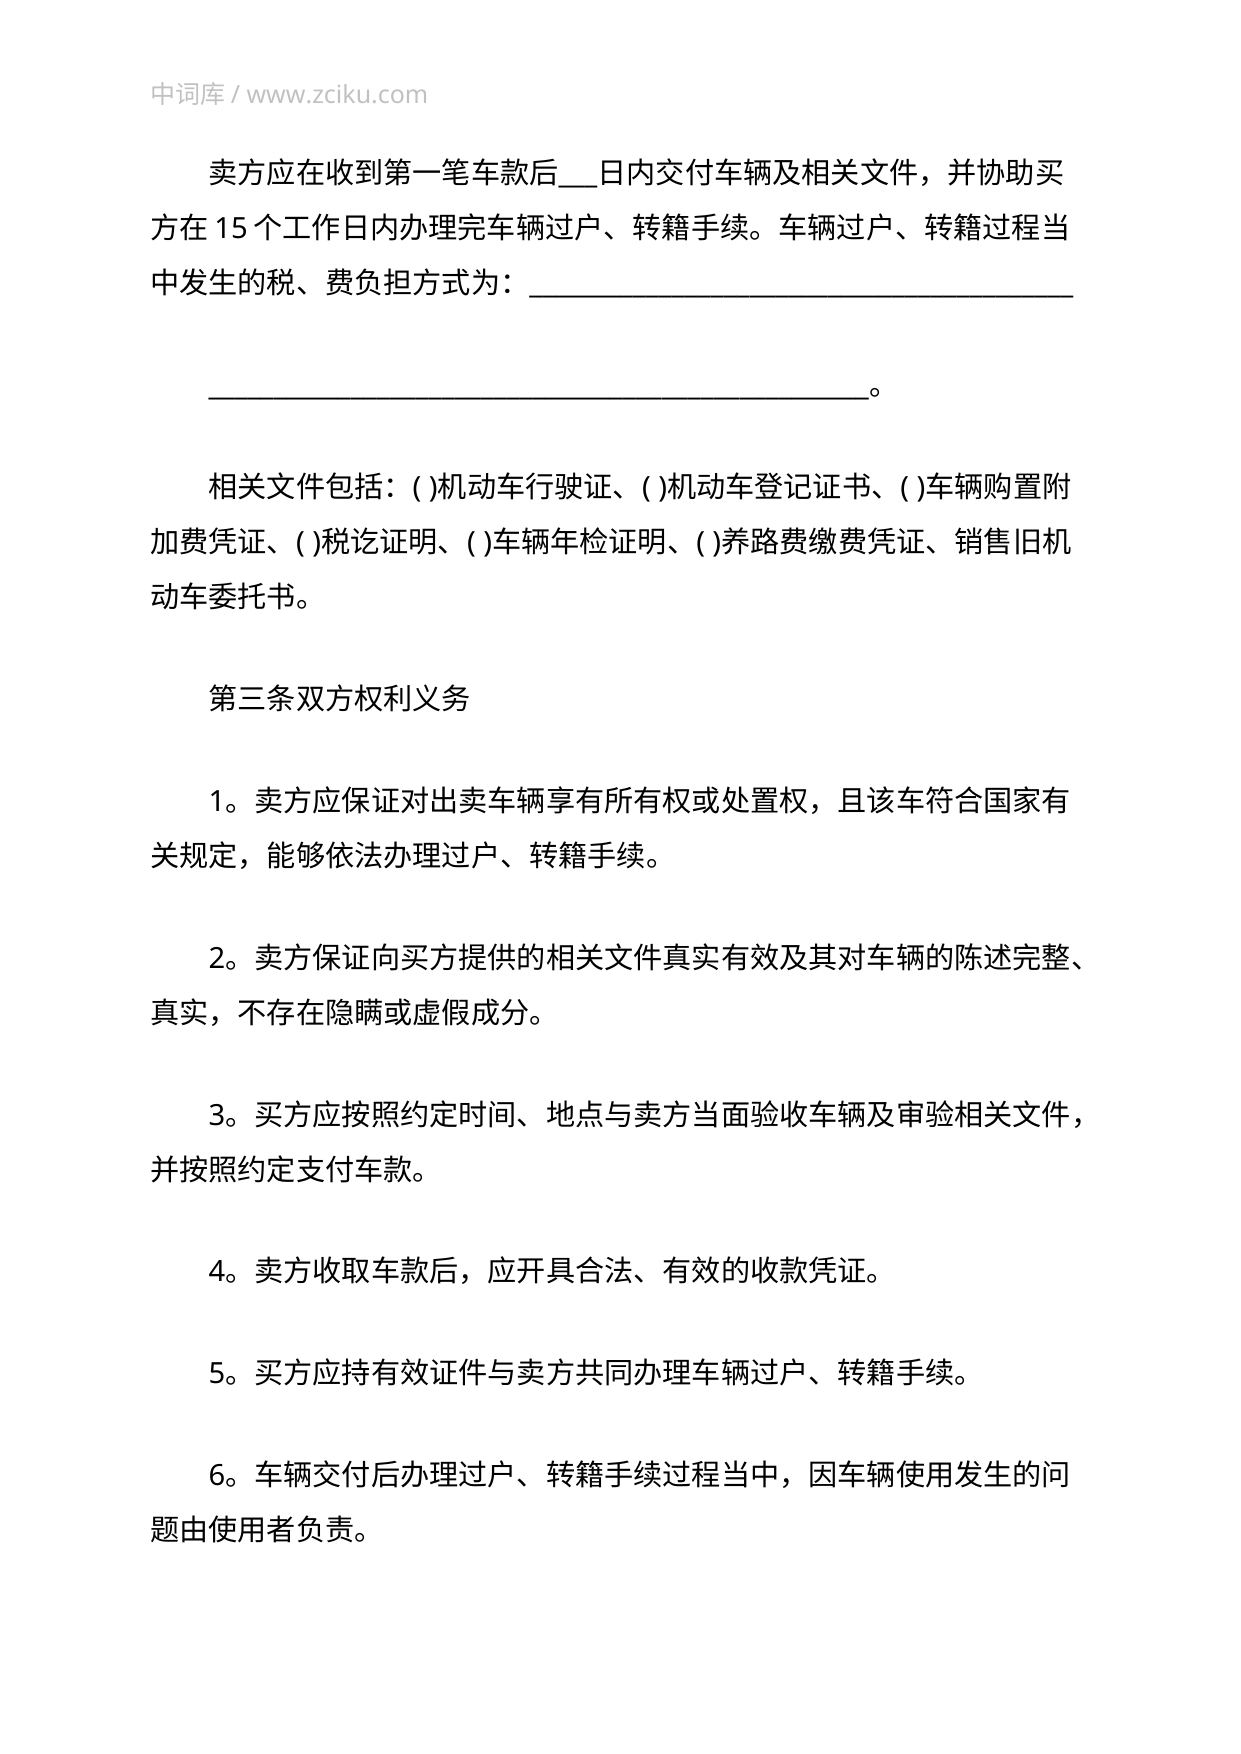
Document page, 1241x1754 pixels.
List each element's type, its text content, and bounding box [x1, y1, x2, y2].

text 卖方应在收到第一笔车款后___日内交付车辆及相关文件，并协助买方在15个工作日内办理完车辆过户、转籍手续。车辆过户、转籍过程当中发生的税、费负担方式为：__________________________________________ [150, 150, 1090, 302]
text 相关文件包括：( )机动车行驶证、( )机动车登记证书、( )车辆购置附加费凭证、( )税讫证明、( )车辆年检证明、( )养路费缴费凭证、销售旧机动车委托书。 [150, 464, 1090, 616]
text 6。车辆交付后办理过户、转籍手续过程当中，因车辆使用发生的问题由使用者负责。 [150, 1452, 1090, 1549]
text 4。卖方收取车款后，应开具合法、有效的收款凭证。 [150, 1248, 1090, 1290]
text 5。买方应持有效证件与卖方共同办理车辆过户、转籍手续。 [150, 1350, 1090, 1392]
text 3。买方应按照约定时间、地点与卖方当面验收车辆及审验相关文件，并按照约定支付车款。 [150, 1091, 1090, 1188]
text ___________________________________________________。 [150, 362, 1090, 404]
text 2。卖方保证向买方提供的相关文件真实有效及其对车辆的陈述完整、真实，不存在隐瞒或虚假成分。 [150, 934, 1090, 1032]
text 1。卖方应保证对出卖车辆享有所有权或处置权，且该车符合国家有关规定，能够依法办理过户、转籍手续。 [150, 777, 1090, 875]
text 第三条双方权利义务 [150, 676, 1090, 718]
